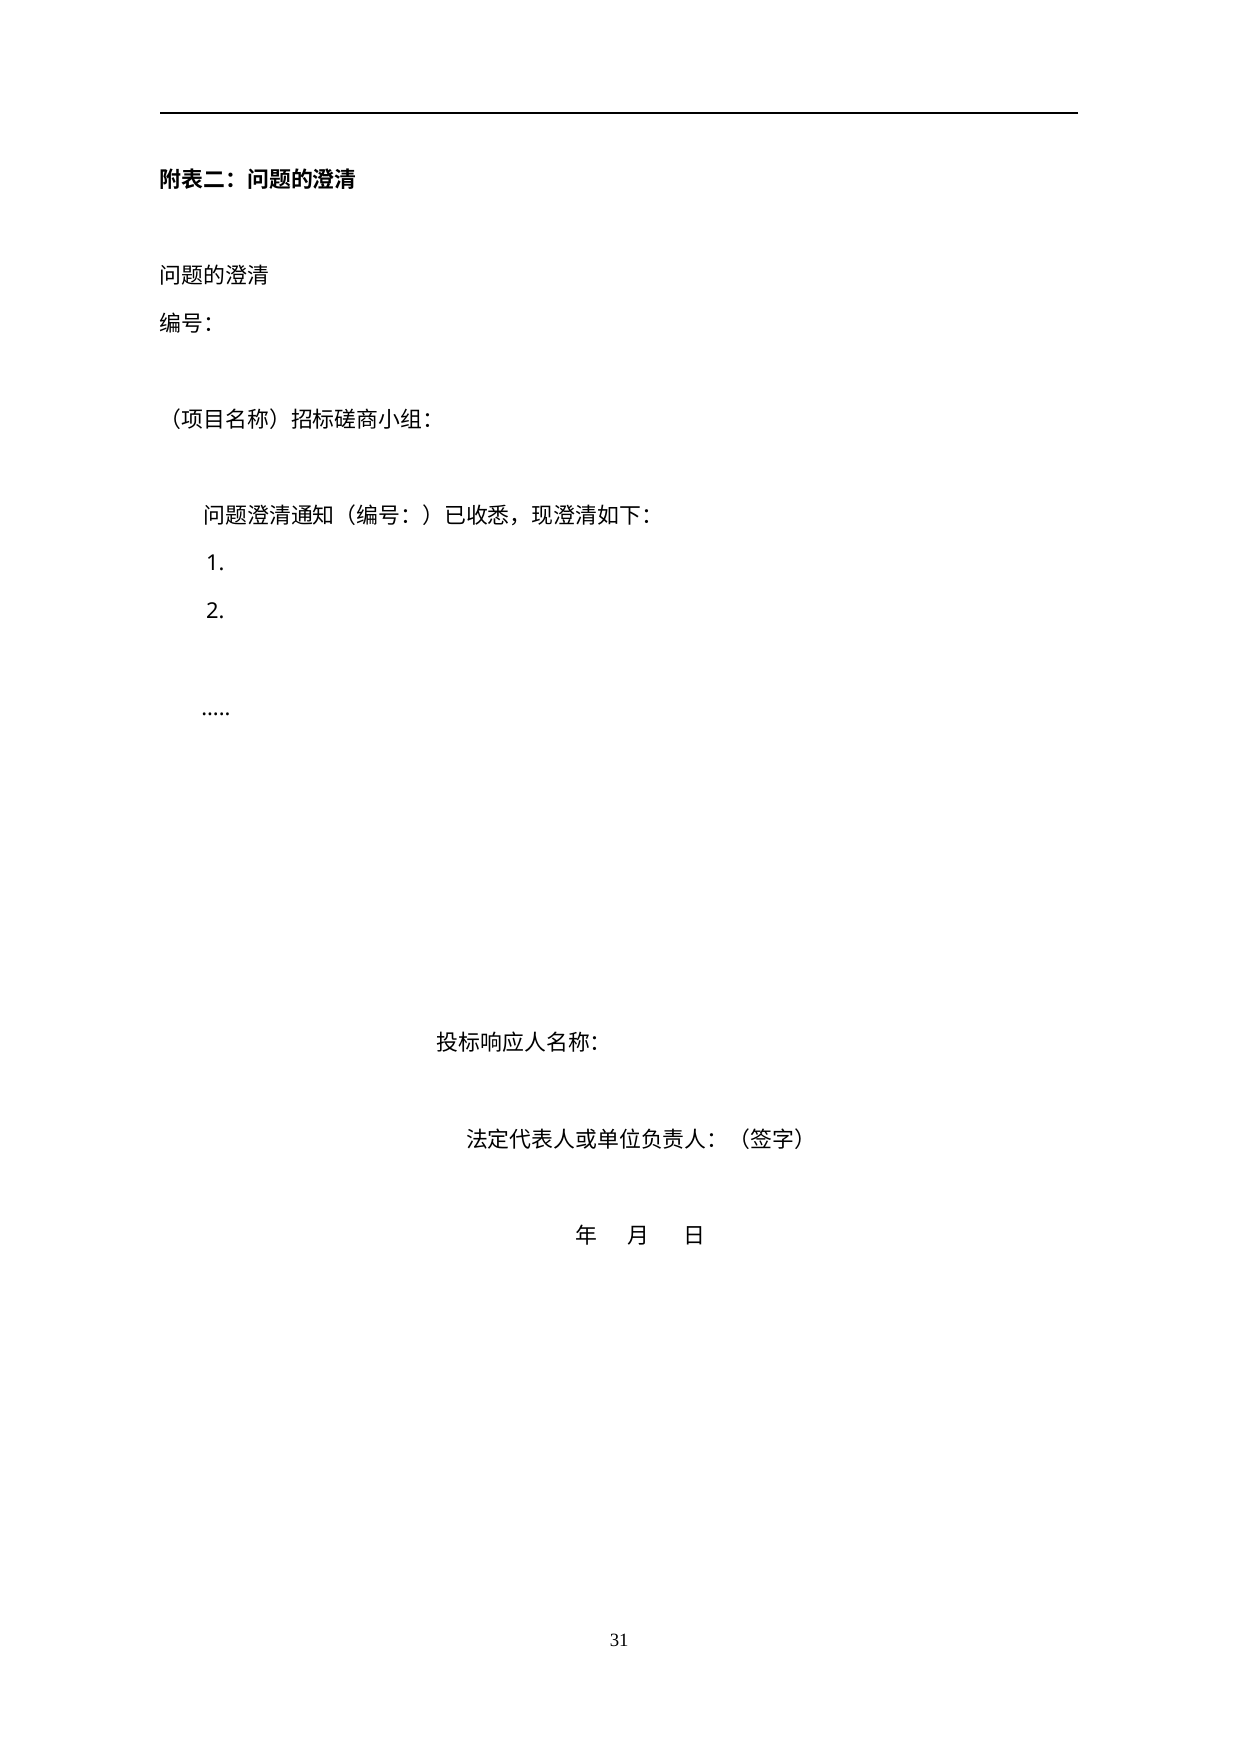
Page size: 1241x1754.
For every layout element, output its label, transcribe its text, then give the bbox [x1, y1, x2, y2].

text 问题澄清通知（编号：）已收悉，现澄清如下： [159, 497, 1078, 530]
text 年 月 日 [159, 1218, 1078, 1250]
text 2. [159, 594, 1078, 627]
text 法定代表人或单位负责人：（签字） [159, 1121, 1078, 1154]
text 附表二：问题的澄清 [159, 162, 1078, 194]
text 投标响应人名称： [159, 1024, 1078, 1057]
text 编号： [159, 306, 1078, 338]
text （项目名称）招标磋商小组： [159, 402, 1078, 434]
text 问题的澄清 [159, 258, 1078, 290]
text ..... [159, 691, 1078, 723]
text 1. [159, 546, 1078, 578]
